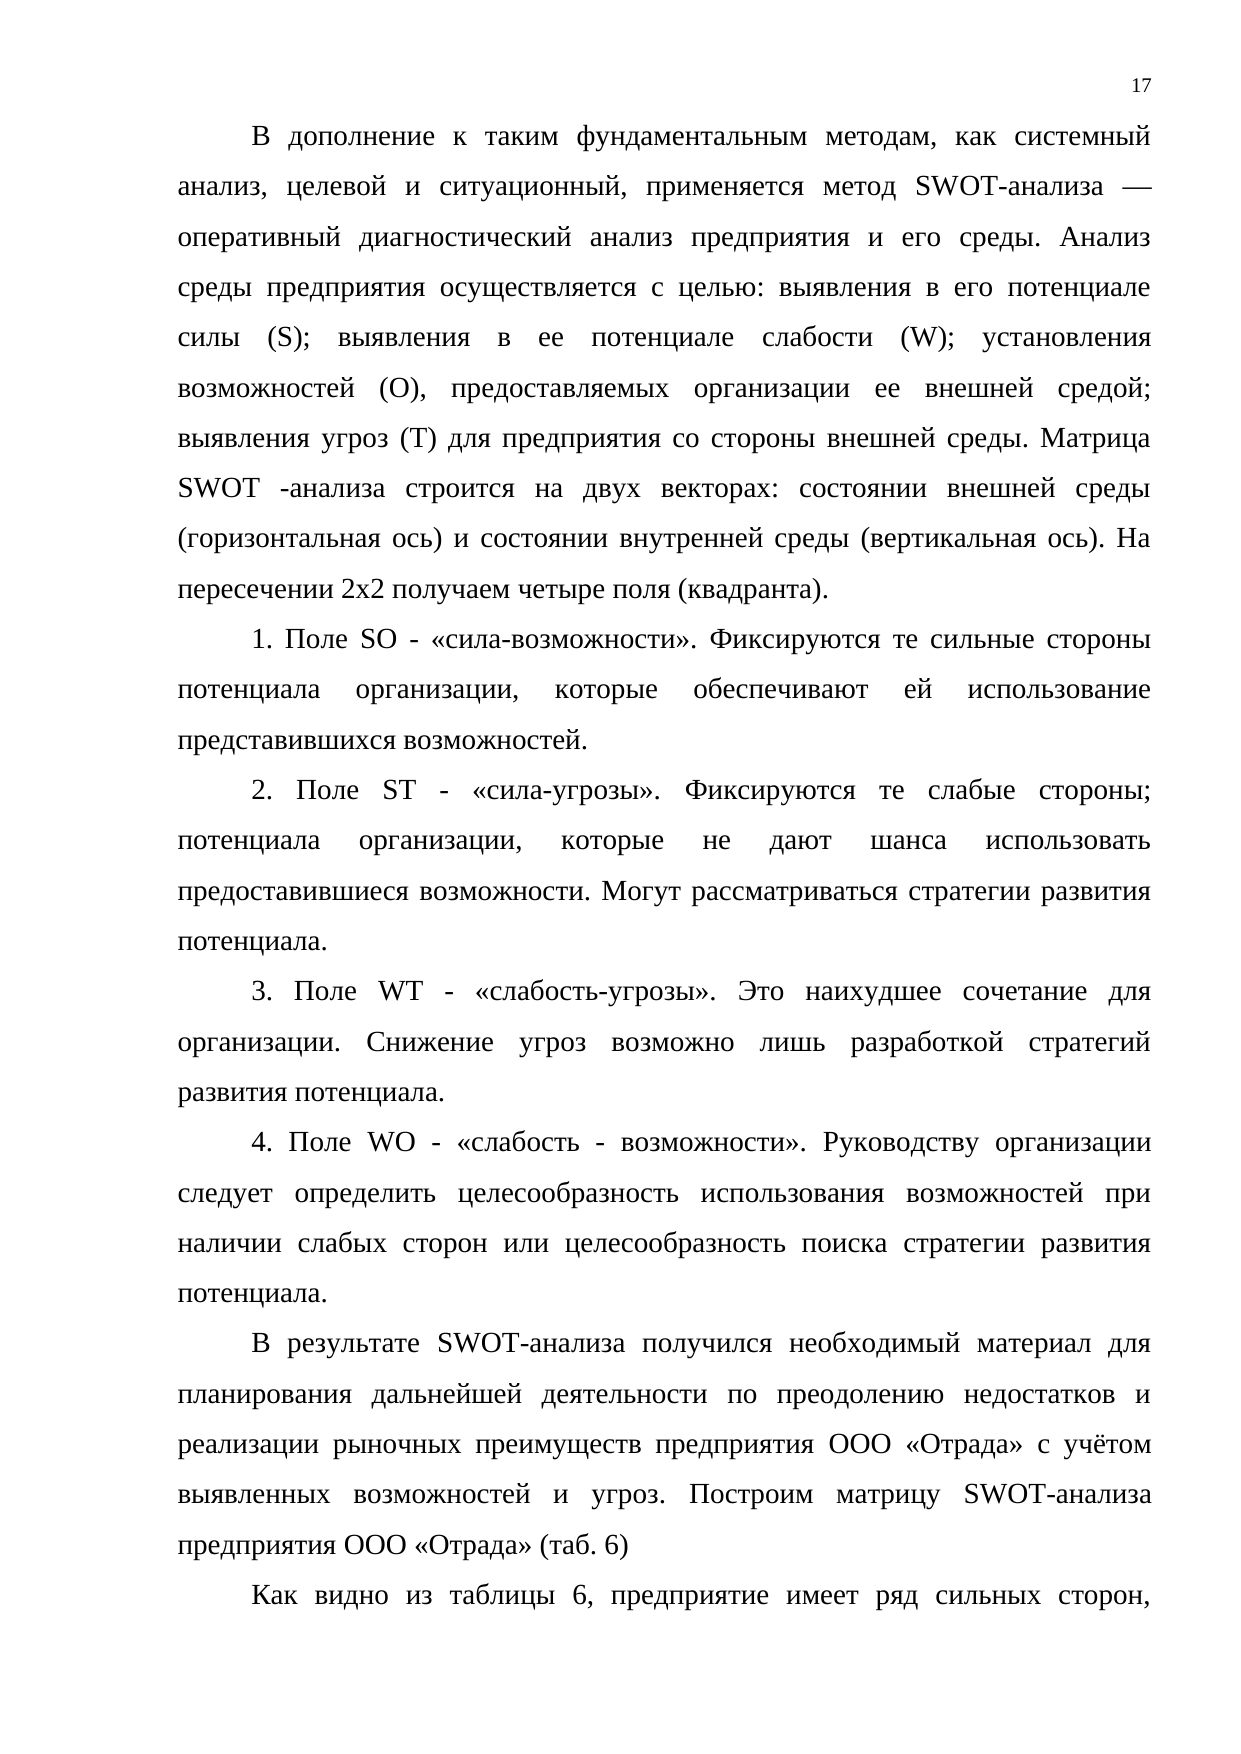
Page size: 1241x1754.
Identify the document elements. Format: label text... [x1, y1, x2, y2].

text 2. Поле ST - «сила-угрозы». Фиксируются те слабые стороны; потенциала организации, которые не дают шанса использовать предоставившиеся возможности. Могут рассматриваться стратегии развития потенциала. [177, 772, 1152, 957]
text 4. Поле WO - «слабость - возможности». Руководству организации следует определить целесообразность использования возможностей при наличии слабых сторон или целесообразность поиска стратегии развития потенциала. [177, 1124, 1152, 1309]
text 3. Поле WT - «слабость-угрозы». Это наихудшее сочетание для организации. Снижение угроз возможно лишь разработкой стратегий развития потенциала. [177, 973, 1152, 1108]
text 1. Поле SO - «сила-возможности». Фиксируются те сильные стороны потенциала организации, которые обеспечивают ей использование представившихся возможностей. [177, 621, 1152, 755]
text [177, 1577, 1152, 1611]
text В дополнение к таким фундаментальным методам, как системный анализ, целевой и ситуационный, применяется метод SWOT-анализа — оперативный диагностический анализ предприятия и его среды. Анализ среды предприятия осуществляется с целью: выявления в его потенциале силы (S); выявления в ее потенциале слабости (W); установления возможностей (О), предоставляемых организации ее внешней средой; выявления угроз (Т) для предприятия со стороны внешней среды. Матрица SWOT -анализа строится на двух векторах: состоянии внешней среды (горизонтальная ось) и состоянии внутренней среды (вертикальная ось). На пересечении 2х2 получаем четыре поля (квадранта). [177, 118, 1152, 604]
text В результате SWOT-анализа получился необходимый материал для планирования дальнейшей деятельности по преодолению недостатков и реализации рыночных преимуществ предприятия ООО «Отрада» с учётом выявленных возможностей и угроз. Построим матрицу SWOT-анализа предприятия ООО «Отрада» (таб. 6) [177, 1326, 1152, 1560]
